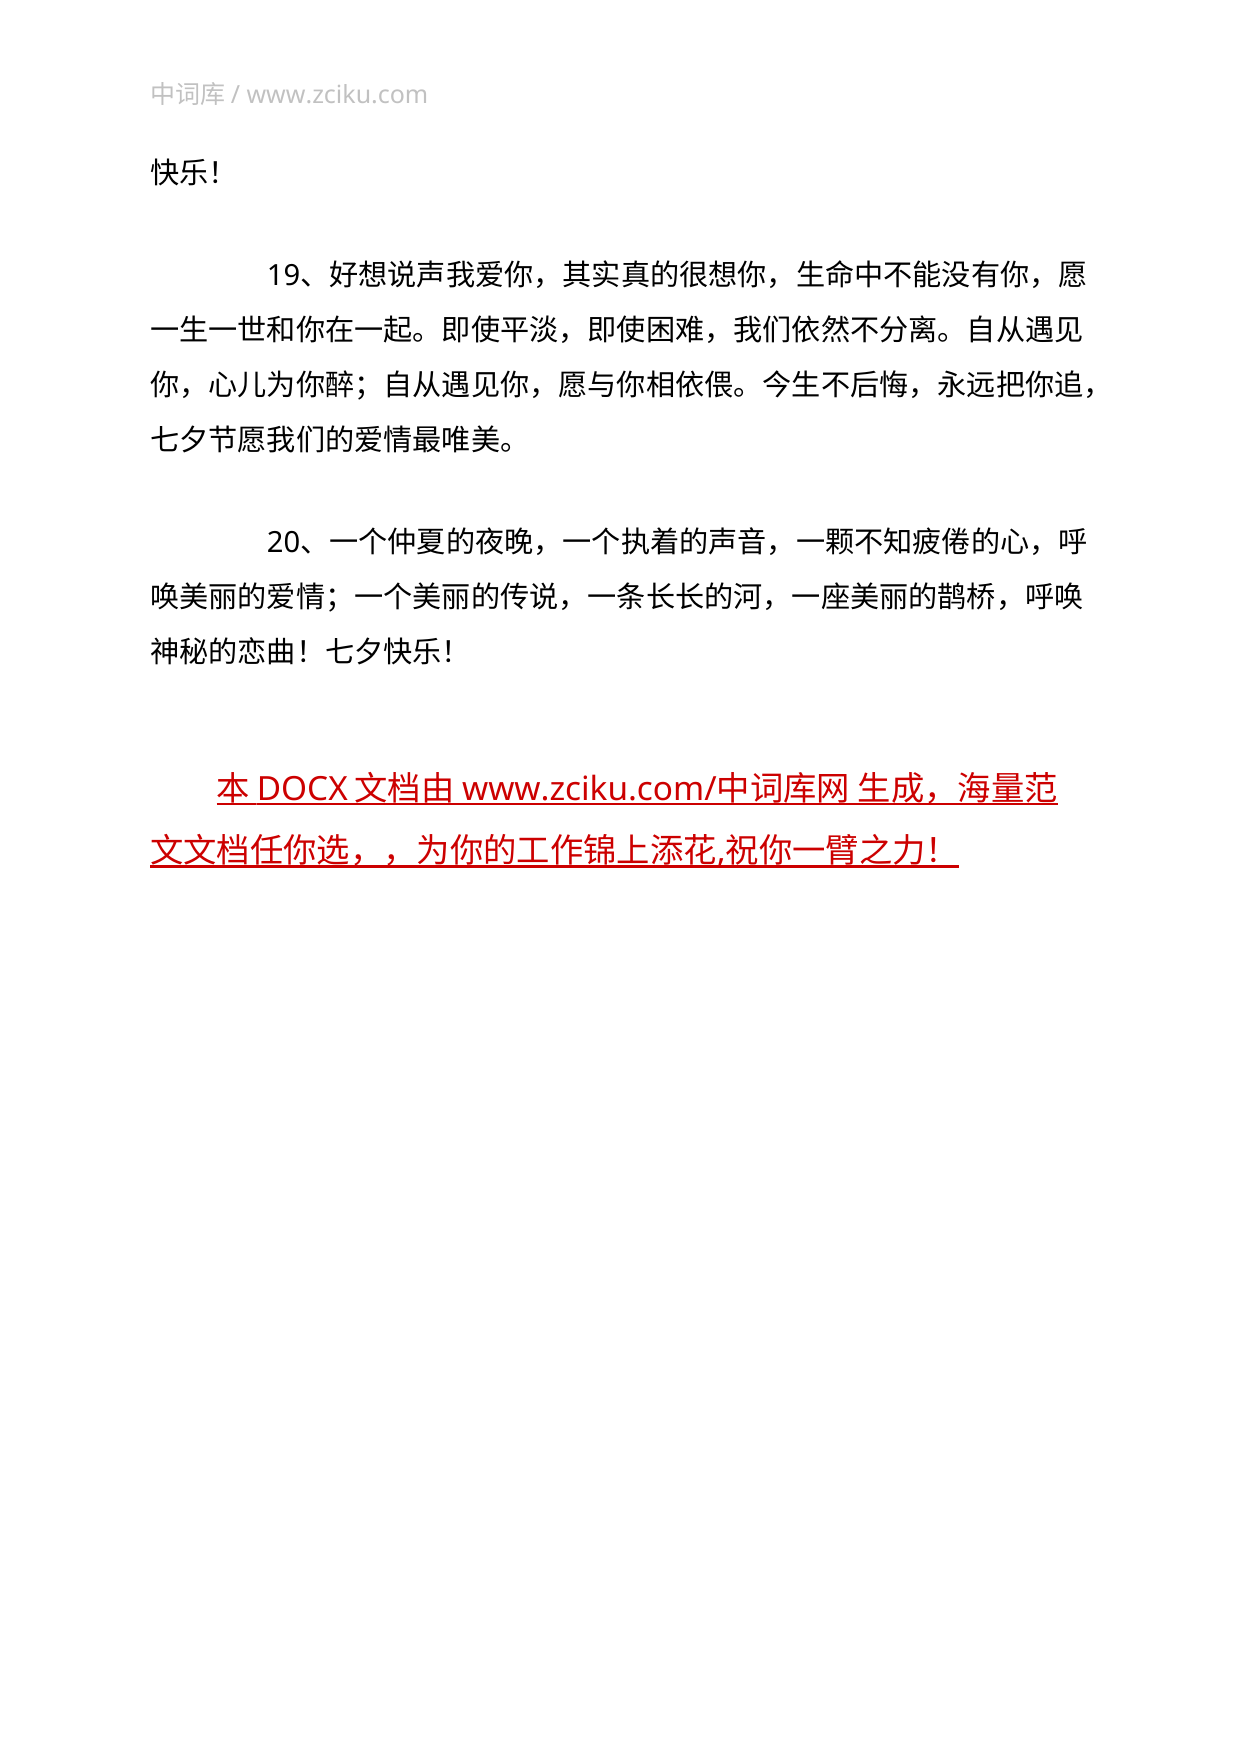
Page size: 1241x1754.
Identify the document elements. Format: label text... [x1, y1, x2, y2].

text 本DOCX文档由 www.zciku.com/中词库网 生成，海量范文文档任你选，，为你的工作锦上添花,祝你一臂之力！ [150, 761, 1090, 872]
text 20、一个仲夏的夜晚，一个执着的声音，一颗不知疲倦的心，呼唤美丽的爱情；一个美丽的传说，一条长长的河，一座美丽的鹊桥，呼唤神秘的恋曲！七夕快乐！ [150, 518, 1090, 671]
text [150, 150, 1090, 192]
text 19、好想说声我爱你，其实真的很想你，生命中不能没有你，愿一生一世和你在一起。即使平淡，即使困难，我们依然不分离。自从遇见你，心儿为你醉；自从遇见你，愿与你相依偎。今生不后悔，永远把你追，七夕节愿我们的爱情最唯美。 [150, 252, 1090, 459]
